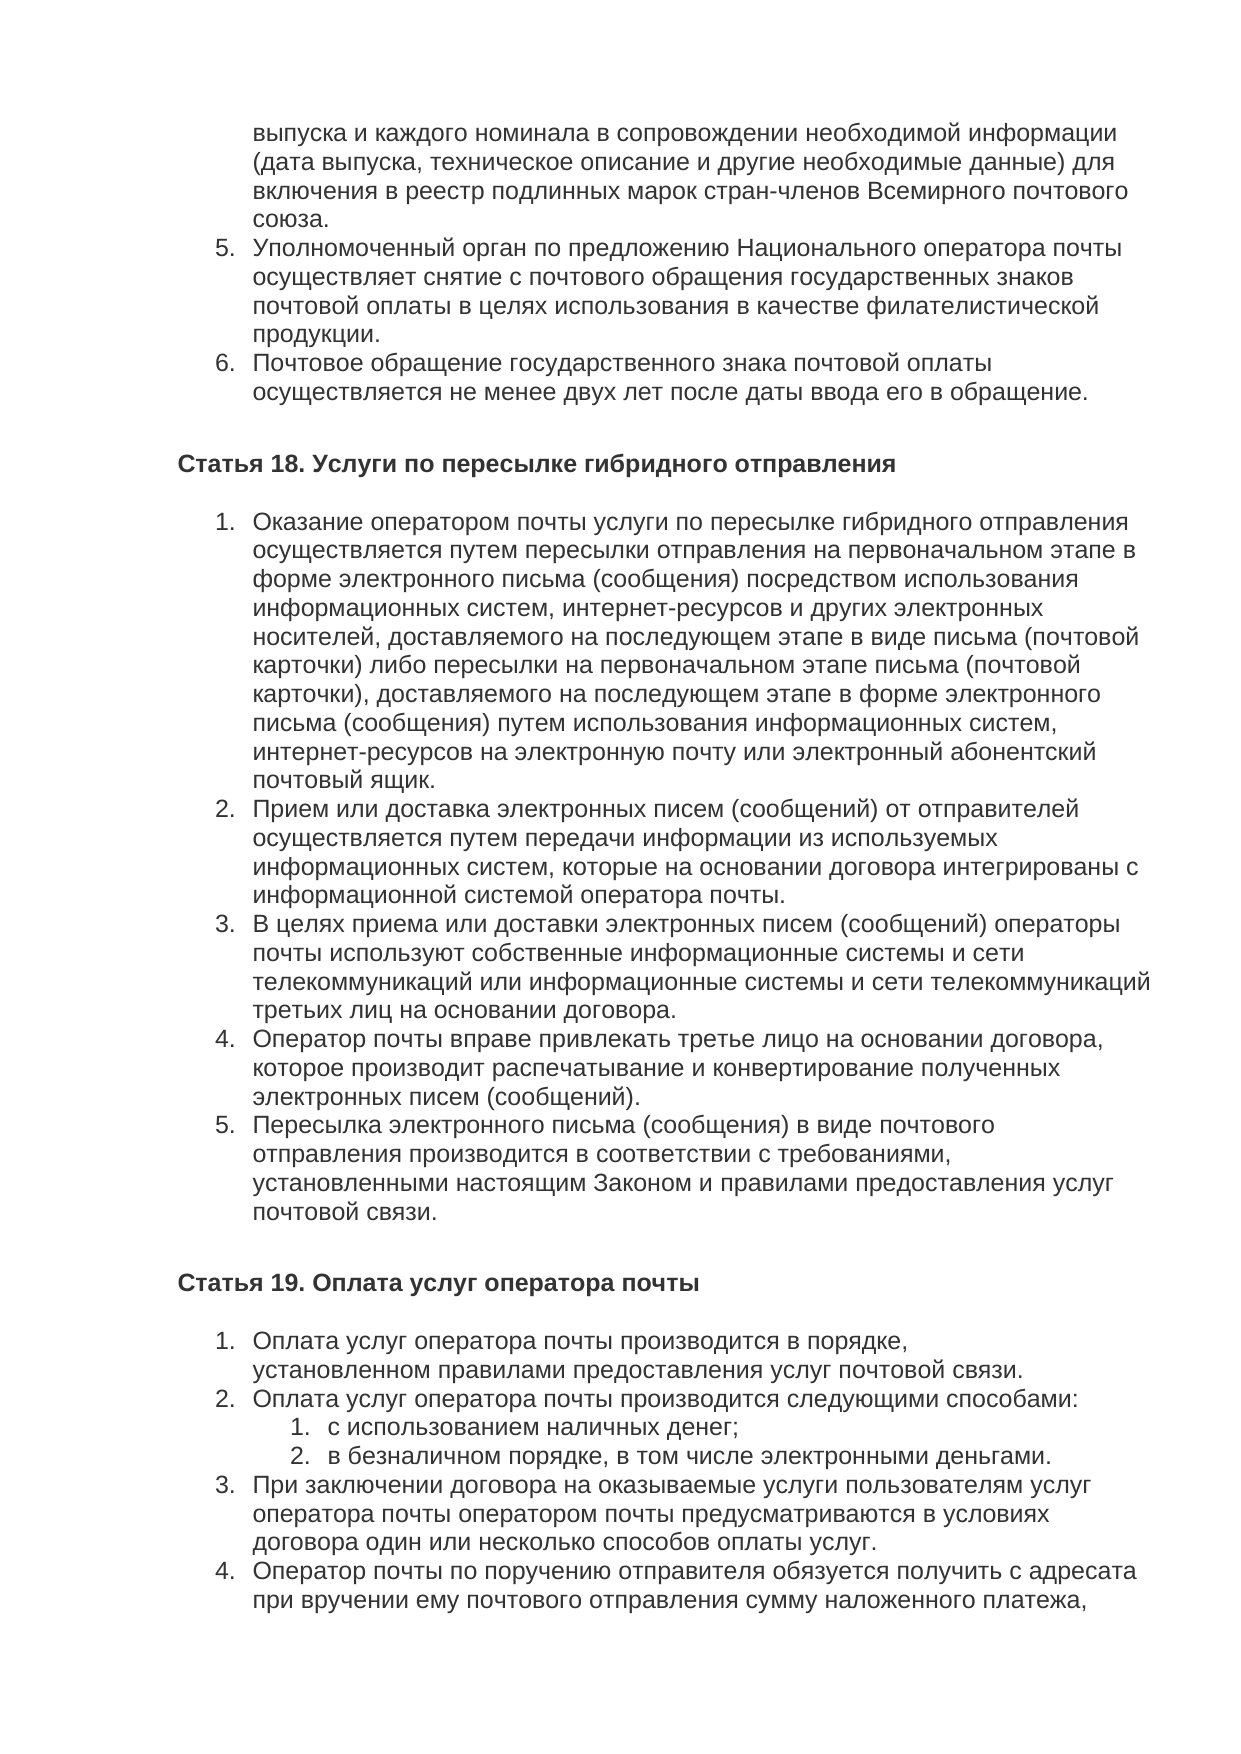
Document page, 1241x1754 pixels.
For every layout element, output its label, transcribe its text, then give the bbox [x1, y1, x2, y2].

list Прием или доставка электронных писем (сообщений) от отправителей осуществляется путем передачи информации из используемых информационных систем, которые на основании договора интегрированы с информационной системой оператора почты. [215, 794, 1152, 909]
list Оплата услуг оператора почты производится в порядке, установленном правилами предоставления услуг почтовой связи. [215, 1326, 1152, 1383]
list Оплата услуг оператора почты производится следующими способами: [215, 1383, 1152, 1412]
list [215, 118, 1152, 233]
list Оператор почты вправе привлекать третье лицо на основании договора, которое производит распечатывание и конвертирование полученных электронных писем (сообщений). [215, 1024, 1152, 1110]
list с использованием наличных денег; [290, 1412, 1152, 1441]
list в безналичном порядке, в том числе электронными деньгами. [290, 1441, 1152, 1470]
list Уполномоченный орган по предложению Национального оператора почты осуществляет снятие с почтового обращения государственных знаков почтовой оплаты в целях использования в качестве филателистической продукции. [215, 233, 1152, 348]
list Почтовое обращение государственного знака почтовой оплаты осуществляется не менее двух лет после даты ввода его в обращение. [215, 348, 1152, 406]
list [215, 1556, 1152, 1613]
list Пересылка электронного письма (сообщения) в виде почтового отправления производится в соответствии с требованиями, установленными настоящим Законом и правилами предоставления услуг почтовой связи. [215, 1110, 1152, 1225]
text Статья 18. Услуги по пересылке гибридного отправления [177, 435, 1152, 477]
list Оказание оператором почты услуги по пересылке гибридного отправления осуществляется путем пересылки отправления на первоначальном этапе в форме электронного письма (сообщения) посредством использования информационных систем, интернет-ресурсов и других электронных носителей, доставляемого на последующем этапе в виде письма (почтовой карточки) либо пересылки на первоначальном этапе письма (почтовой карточки), доставляемого на последующем этапе в форме электронного письма (сообщения) путем использования информационных систем, интернет-ресурсов на электронную почту или электронный абонентский почтовый ящик. [215, 506, 1152, 794]
list При заключении договора на оказываемые услуги пользователям услуг оператора почты оператором почты предусматриваются в условиях договора один или несколько способов оплаты услуг. [215, 1470, 1152, 1556]
text Статья 19. Оплата услуг оператора почты [177, 1254, 1152, 1297]
list В целях приема или доставки электронных писем (сообщений) операторы почты используют собственные информационные системы и сети телекоммуникаций или информационные системы и сети телекоммуникаций третьих лиц на основании договора. [215, 909, 1152, 1024]
